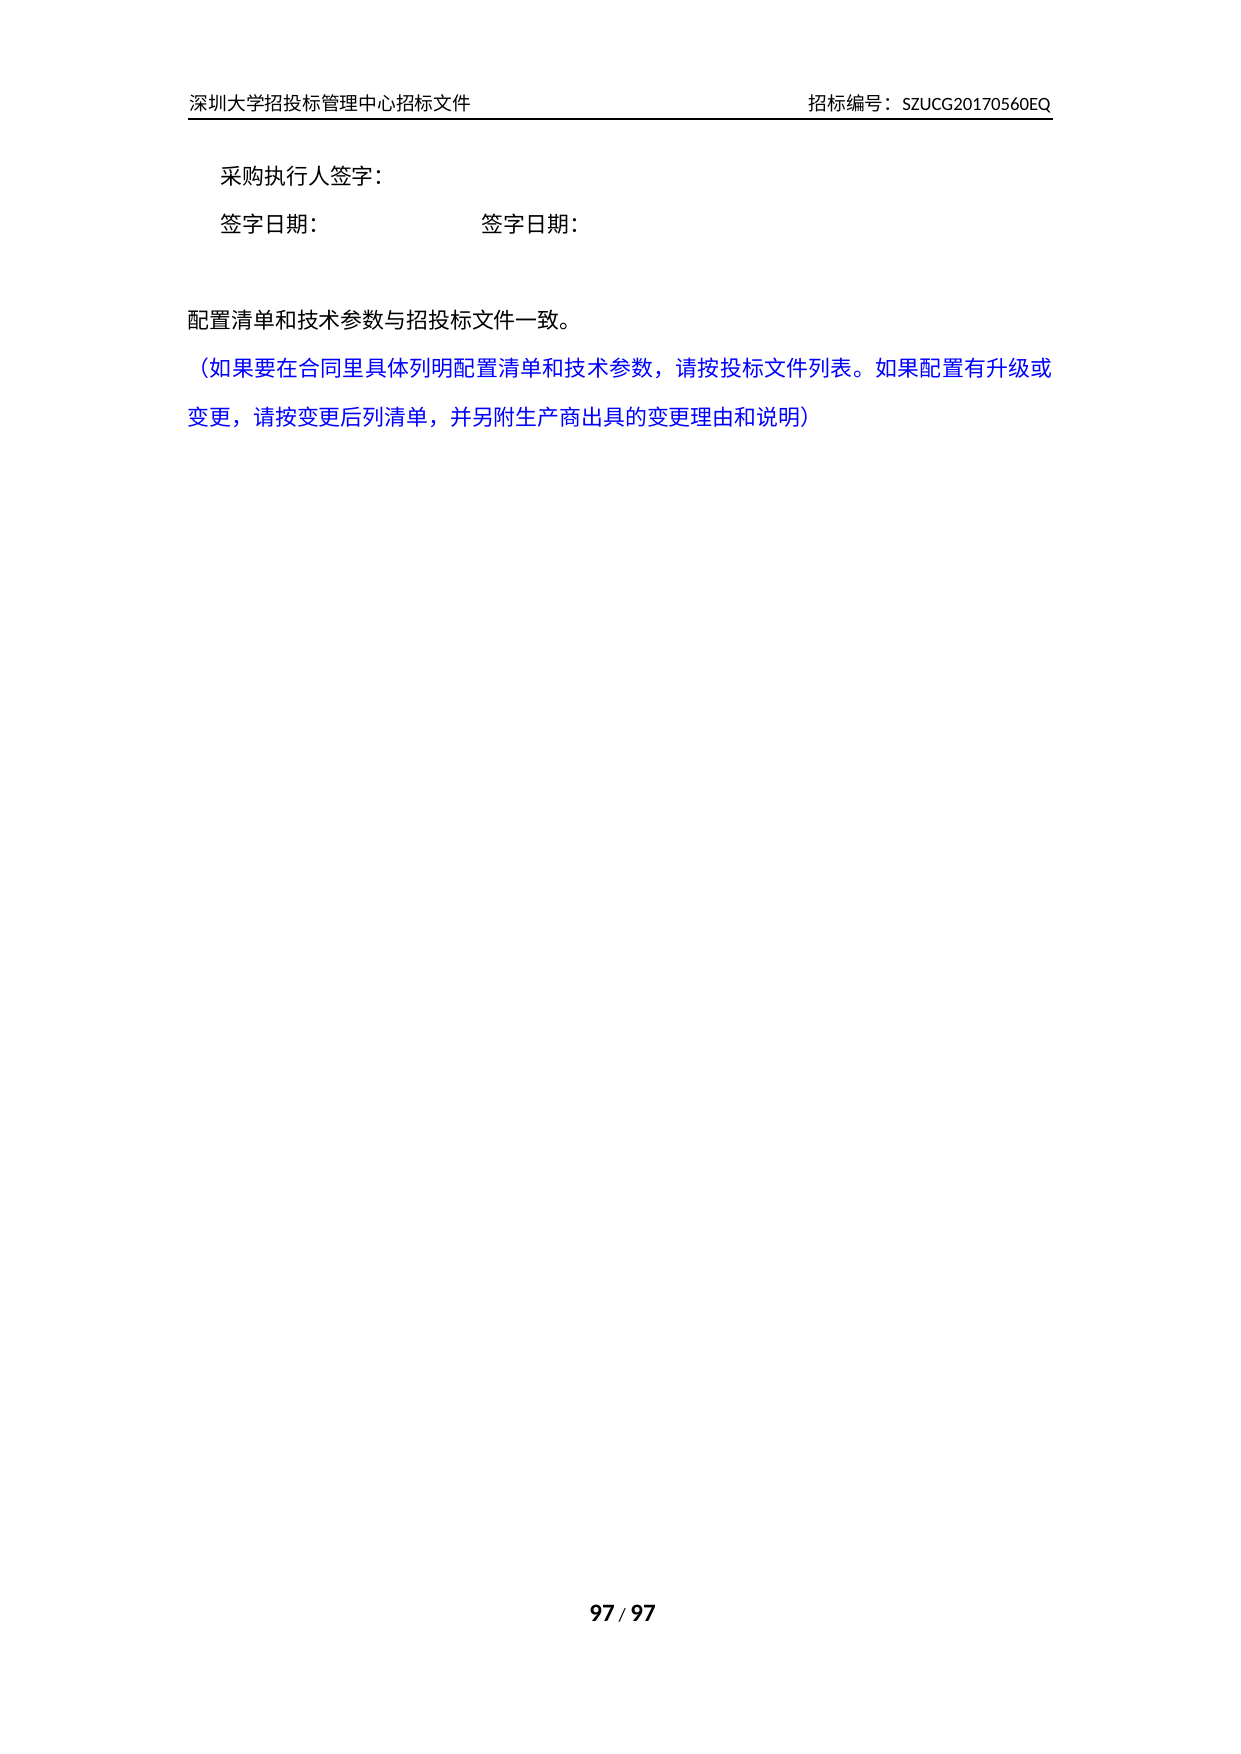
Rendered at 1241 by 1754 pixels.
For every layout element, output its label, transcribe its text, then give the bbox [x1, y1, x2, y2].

text （如果要在合同里具体列明配置清单和技术参数，请按投标文件列表。如果配置有升级或变更，请按变更后列清单，并另附生产商出具的变更理由和说明） [187, 351, 1053, 432]
text 配置清单和技术参数与招投标文件一致。 [187, 303, 1053, 335]
text 签字日期： 签字日期： [187, 207, 1053, 239]
text 采购执行人签字： [187, 158, 1053, 191]
